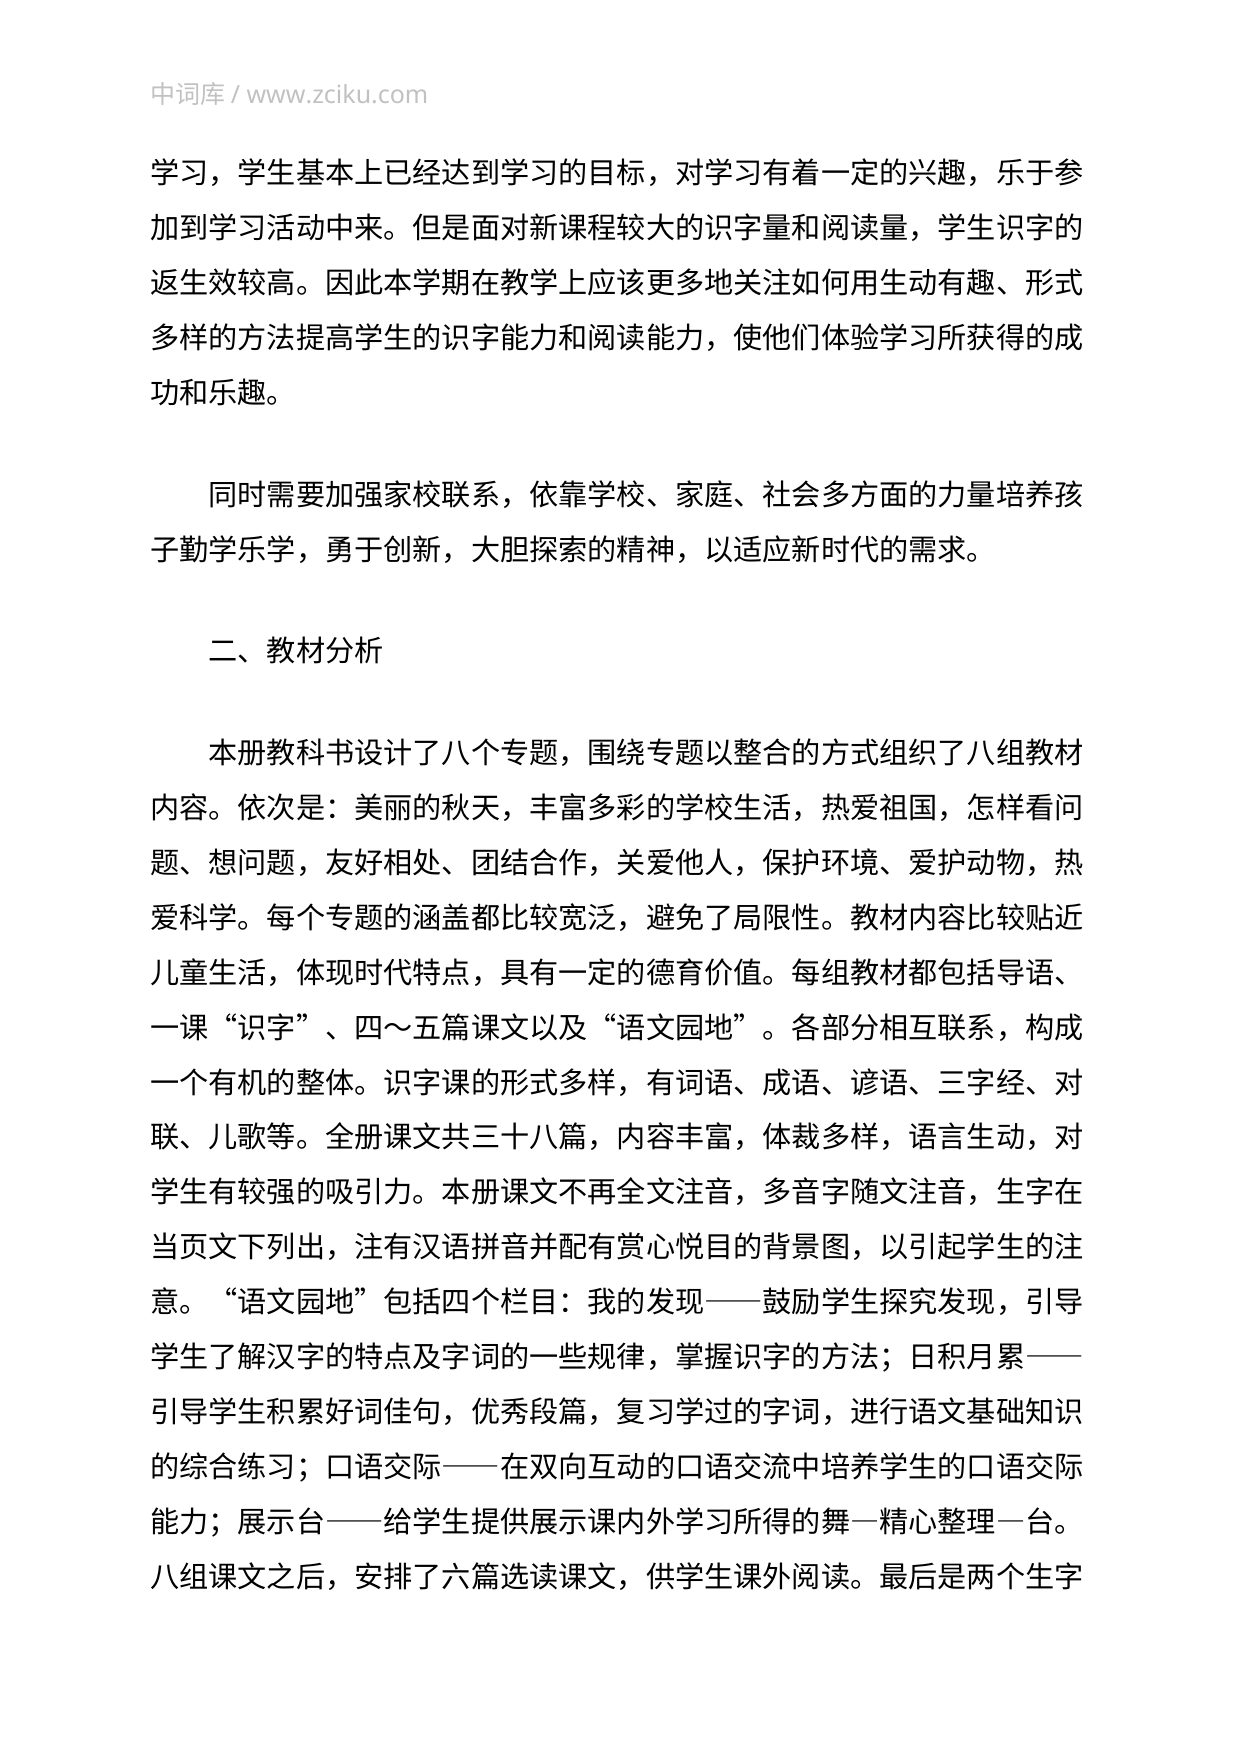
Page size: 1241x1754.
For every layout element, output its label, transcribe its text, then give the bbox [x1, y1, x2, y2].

text 二、教材分析 [150, 628, 1090, 670]
text 同时需要加强家校联系，依靠学校、家庭、社会多方面的力量培养孩子勤学乐学，勇于创新，大胆探索的精神，以适应新时代的需求。 [150, 471, 1090, 568]
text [150, 730, 1090, 1596]
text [150, 150, 1090, 412]
